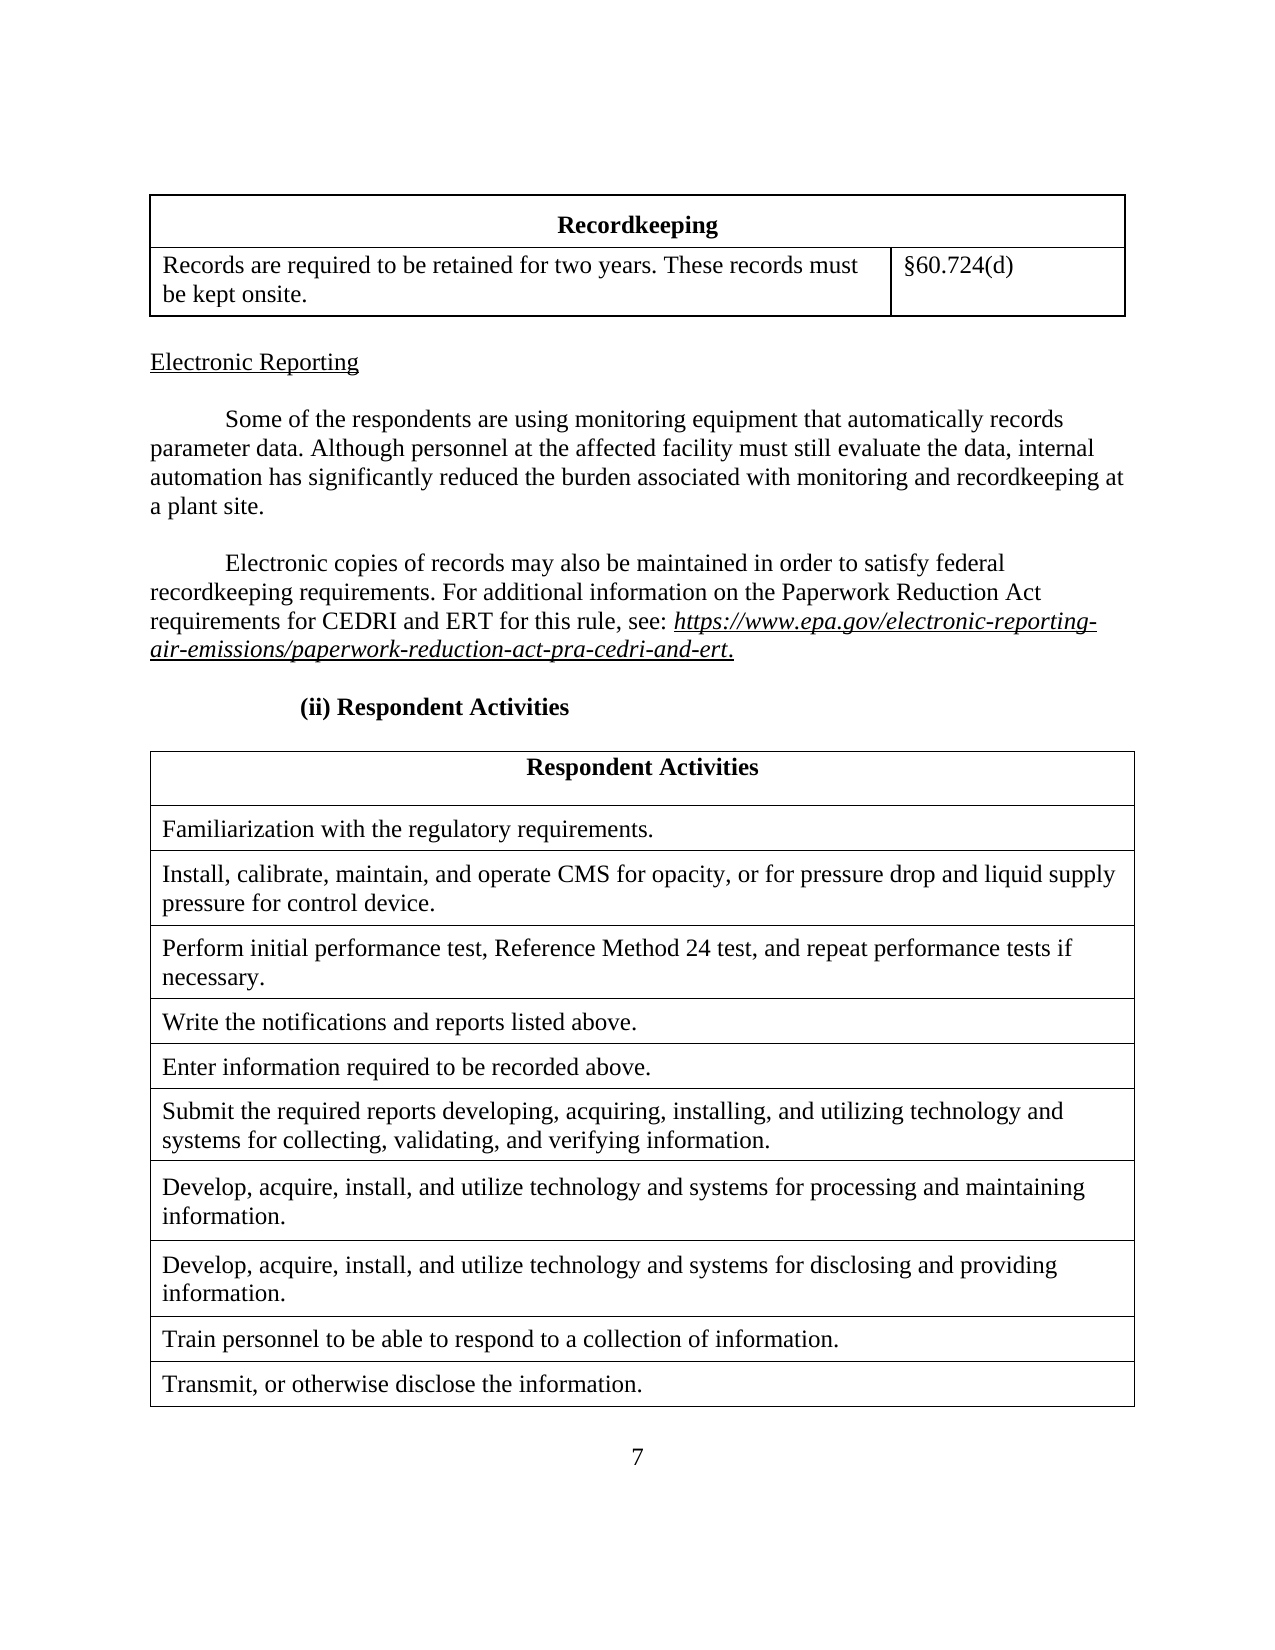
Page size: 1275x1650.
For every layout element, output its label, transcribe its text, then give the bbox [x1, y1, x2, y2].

table_cell Perform initial performance test, Reference Method 24 test, and repeat performance tests if necessary. [151, 926, 1134, 998]
table_header Respondent Activities [151, 752, 1134, 805]
text (ii) Respondent Activities [150, 692, 1125, 721]
table_cell Transmit, or otherwise disclose the information. [151, 1362, 1134, 1406]
table_cell Write the notifications and reports listed above. [151, 999, 1134, 1043]
text Electronic copies of records may also be maintained in order to satisfy federal recordkeeping requirements. For additional information on the Paperwork Reduction Act requirements for CEDRI and ERT for this rule, see: https://www.epa.gov/electronic-reporting-air-emissions/paperwork-reduction-act-pra-cedri-and-ert. [150, 548, 1125, 663]
table_cell §60.724(d) [892, 248, 1124, 315]
text Electronic Reporting [150, 347, 1125, 376]
table_cell Install, calibrate, maintain, and operate CMS for opacity, or for pressure drop and liquid supply pressure for control device. [151, 851, 1134, 925]
table_cell Train personnel to be able to respond to a collection of information. [151, 1317, 1134, 1361]
table_cell Submit the required reports developing, acquiring, installing, and utilizing technology and systems for collecting, validating, and verifying information. [151, 1089, 1134, 1160]
text Some of the respondents are using monitoring equipment that automatically records parameter data. Although personnel at the affected facility must still evaluate the data, internal automation has significantly reduced the burden associated with monitoring and recordkeeping at a plant site. [150, 404, 1125, 519]
table_cell Familiarization with the regulatory requirements. [151, 806, 1134, 850]
table_cell Develop, acquire, install, and utilize technology and systems for disclosing and providing information. [151, 1241, 1134, 1316]
table_cell Records are required to be retained for two years. These records must be kept onsite. [151, 248, 890, 315]
table_cell Enter information required to be recorded above. [151, 1044, 1134, 1088]
table_header Recordkeeping [151, 196, 1124, 247]
table_cell Develop, acquire, install, and utilize technology and systems for processing and maintaining information. [151, 1161, 1134, 1240]
